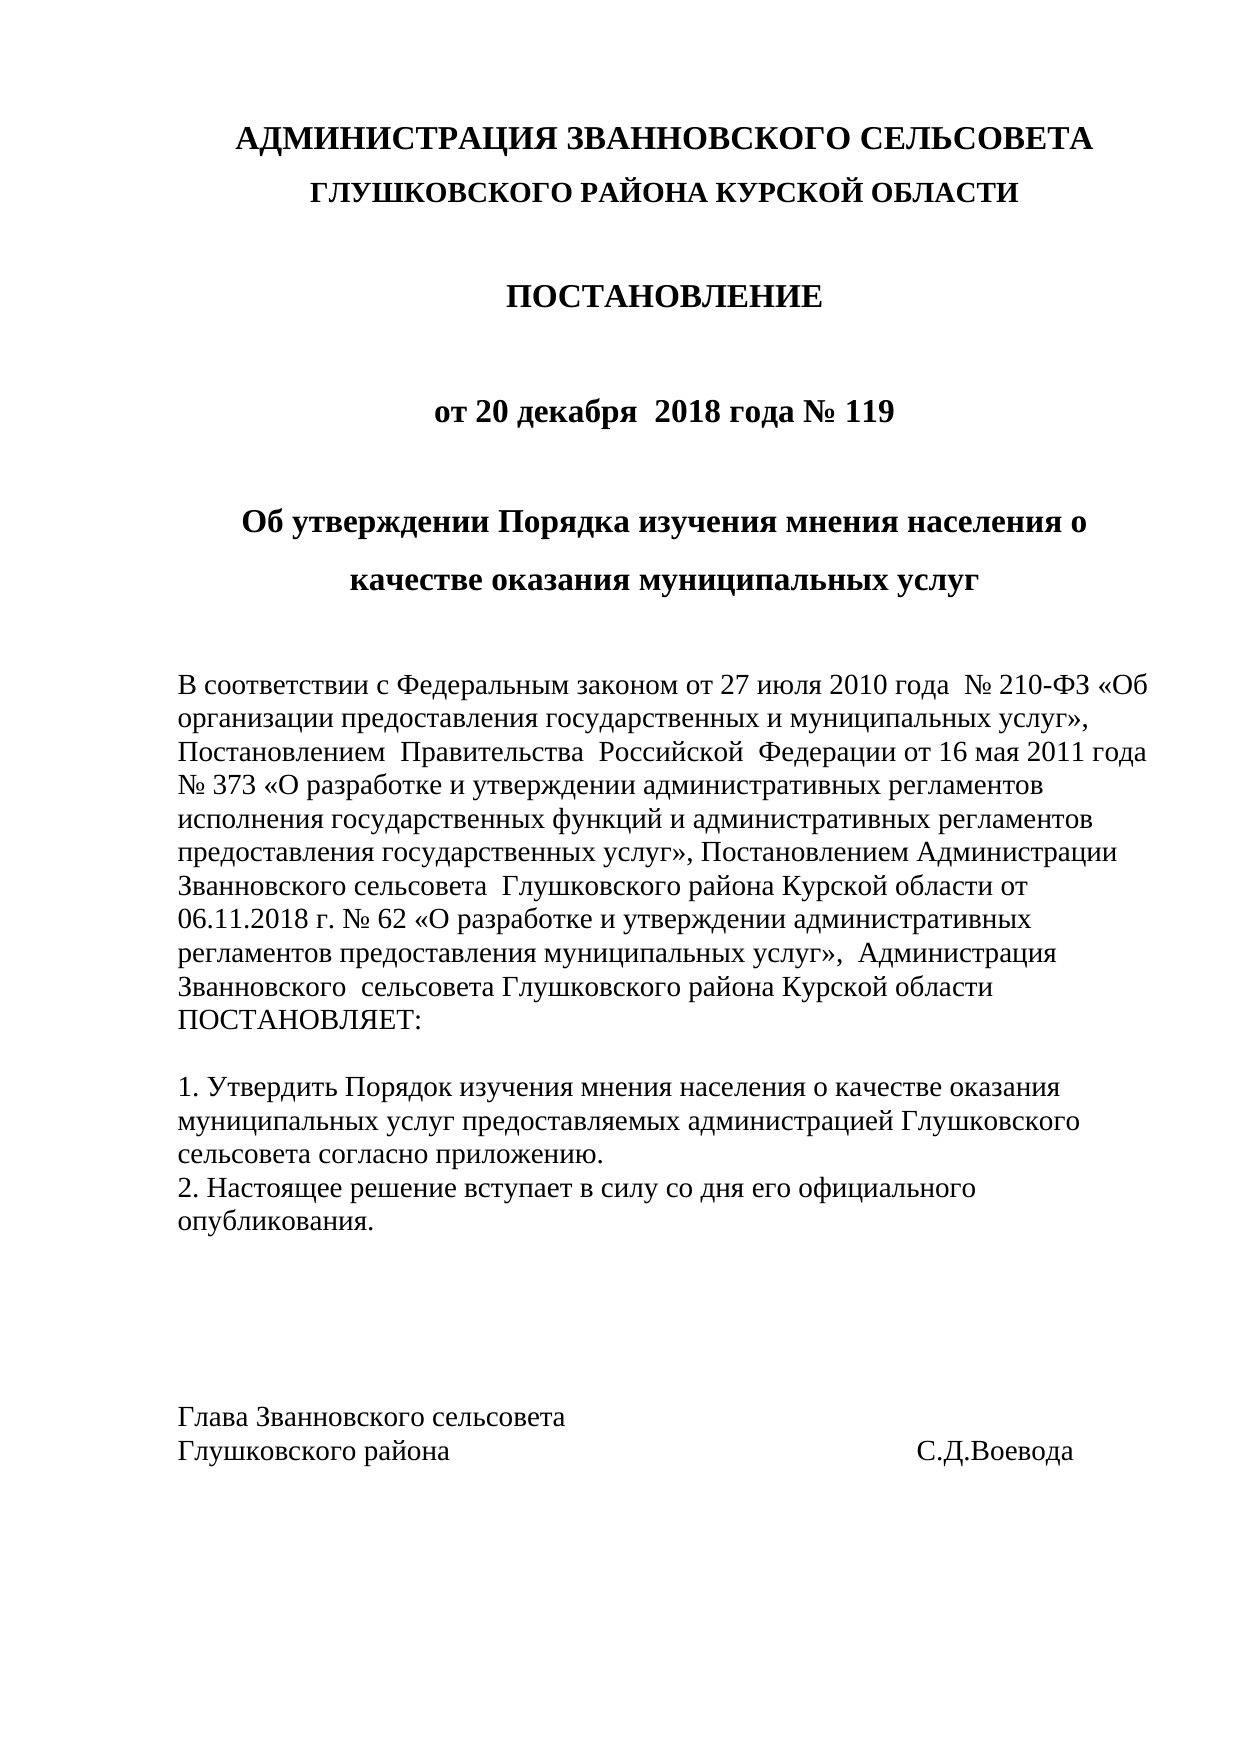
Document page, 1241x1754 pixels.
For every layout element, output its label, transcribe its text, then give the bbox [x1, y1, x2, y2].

text Об утверждении Порядка изучения мнения населения о качестве оказания муниципальных услуг [177, 449, 1152, 597]
text Глава Званновского сельсовета [177, 1399, 1152, 1433]
text ПОСТАНОВЛЕНИЕ [177, 276, 1152, 314]
text ГЛУШКОВСКОГО РАЙОНА КУРСКОЙ ОБЛАСТИ [177, 176, 1152, 209]
text 1. Утвердить Порядок изучения мнения населения о качестве оказания муниципальных услуг предоставляемых администрацией Глушковского сельсовета согласно приложению. [177, 1069, 1152, 1170]
text Глушковского района С.Д.Воевода [177, 1433, 1152, 1466]
text АДМИНИСТРАЦИЯ ЗВАННОВСКОГО СЕЛЬСОВЕТА [177, 118, 1152, 156]
text от 20 декабря 2018 года № 119 [177, 391, 1152, 429]
text В соответствии с Федеральным законом от 27 июля 2010 года № 210-ФЗ «Об организации предоставления государственных и муниципальных услуг», Постановлением Правительства Российской Федерации от 16 мая 2011 года № 373 «О разработке и утверждении административных регламентов исполнения государственных функций и административных регламентов предоставления государственных услуг», Постановлением Администрации Званновского сельсовета Глушковского района Курской области от 06.11.2018 г. № 62 «О разработке и утверждении административных регламентов предоставления муниципальных услуг», Администрация Званновского сельсовета Глушковского района Курской области ПОСТАНОВЛЯЕТ: [177, 667, 1152, 1036]
text 2. Настоящее решение вступает в силу со дня его официального опубликования. [177, 1170, 1152, 1265]
